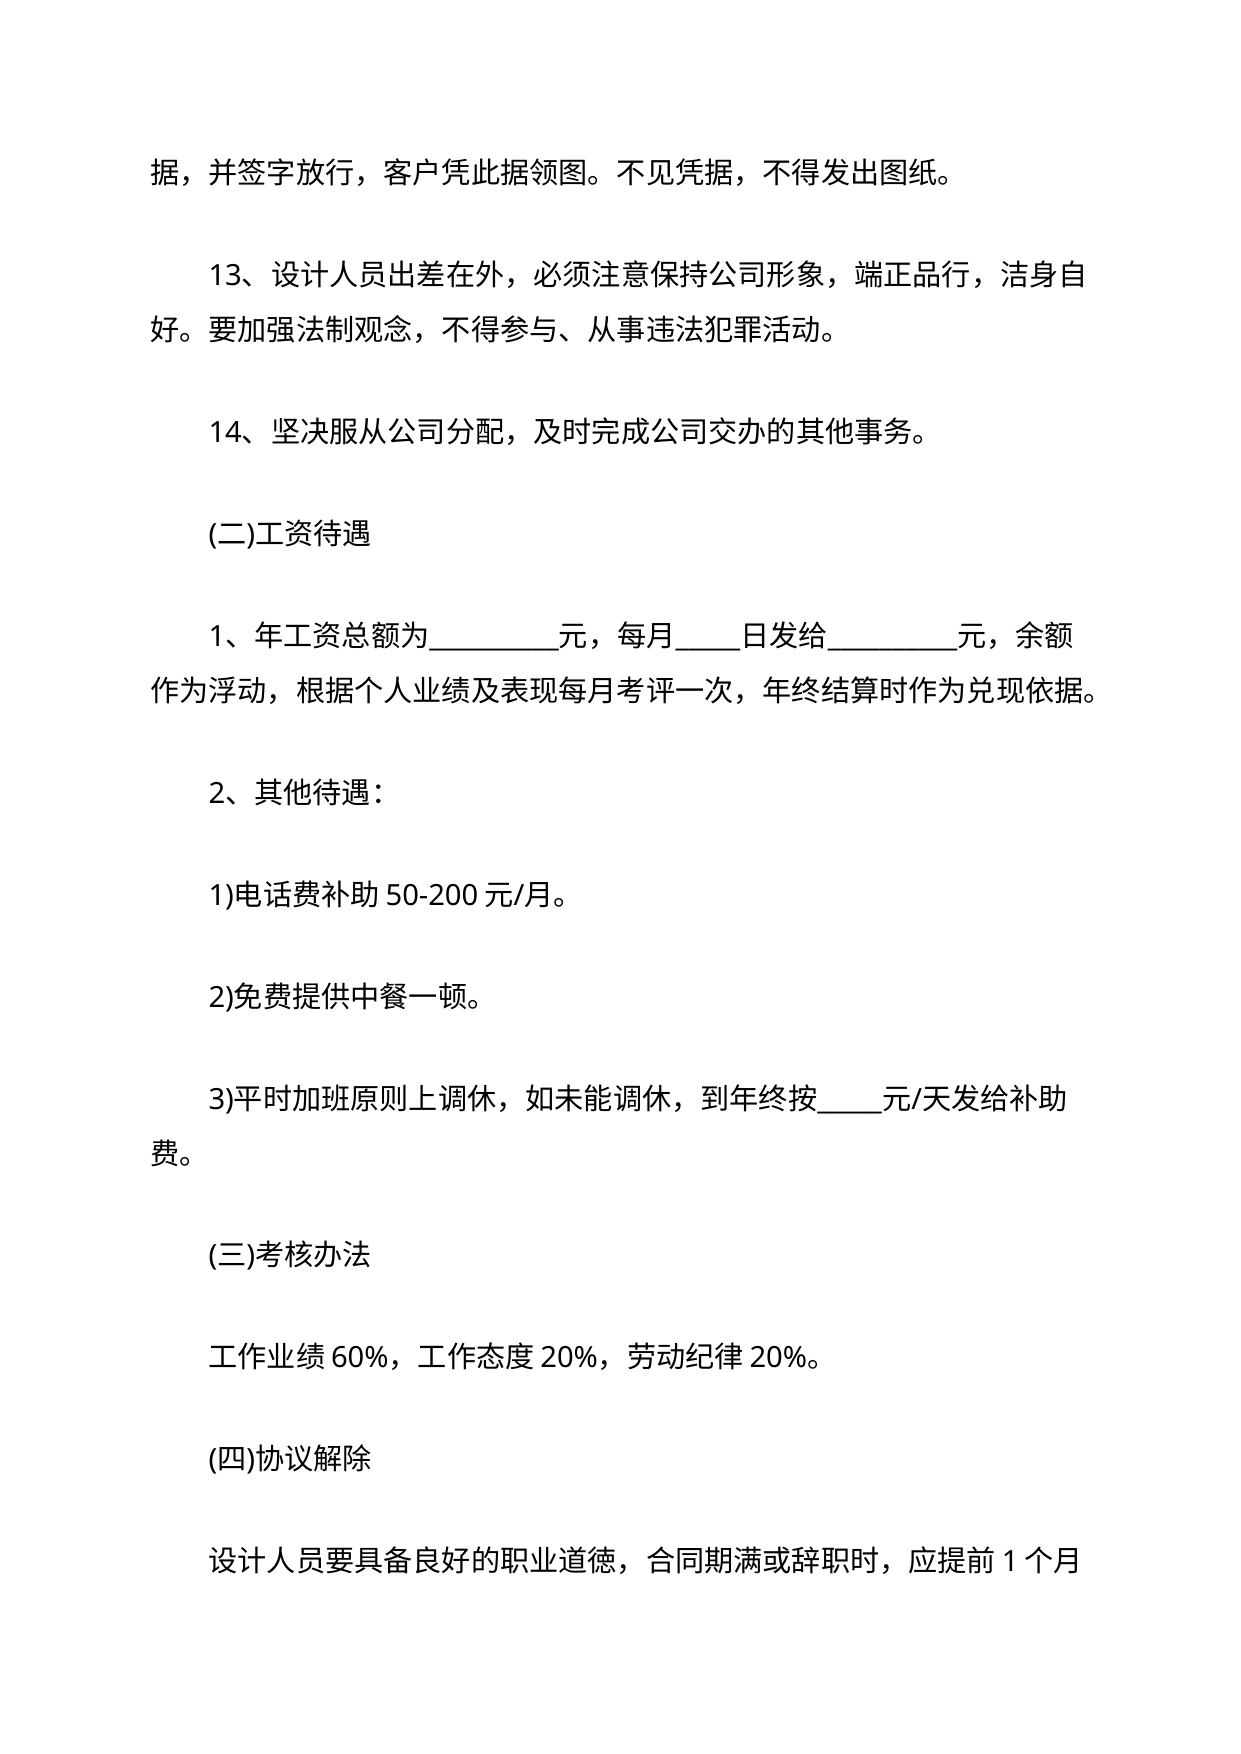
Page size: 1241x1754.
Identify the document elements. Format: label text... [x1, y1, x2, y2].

text 2、其他待遇： [150, 769, 1090, 812]
text (二)工资待遇 [150, 511, 1090, 553]
text 2)免费提供中餐一顿。 [150, 973, 1090, 1016]
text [150, 150, 1090, 192]
text 1、年工资总额为__________元，每月_____日发给__________元，余额作为浮动，根据个人业绩及表现每月考评一次，年终结算时作为兑现依据。 [150, 612, 1090, 710]
text 14、坚决服从公司分配，及时完成公司交办的其他事务。 [150, 408, 1090, 451]
text 13、设计人员出差在外，必须注意保持公司形象，端正品行，洁身自好。要加强法制观念，不得参与、从事违法犯罪活动。 [150, 252, 1090, 349]
text (三)考核办法 [150, 1232, 1090, 1274]
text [150, 1538, 1090, 1580]
text (四)协议解除 [150, 1436, 1090, 1478]
text 3)平时加班原则上调休，如未能调休，到年终按_____元/天发给补助费。 [150, 1075, 1090, 1172]
text 工作业绩60%，工作态度20%，劳动纪律20%。 [150, 1334, 1090, 1376]
text 1)电话费补助50-200元/月。 [150, 871, 1090, 914]
